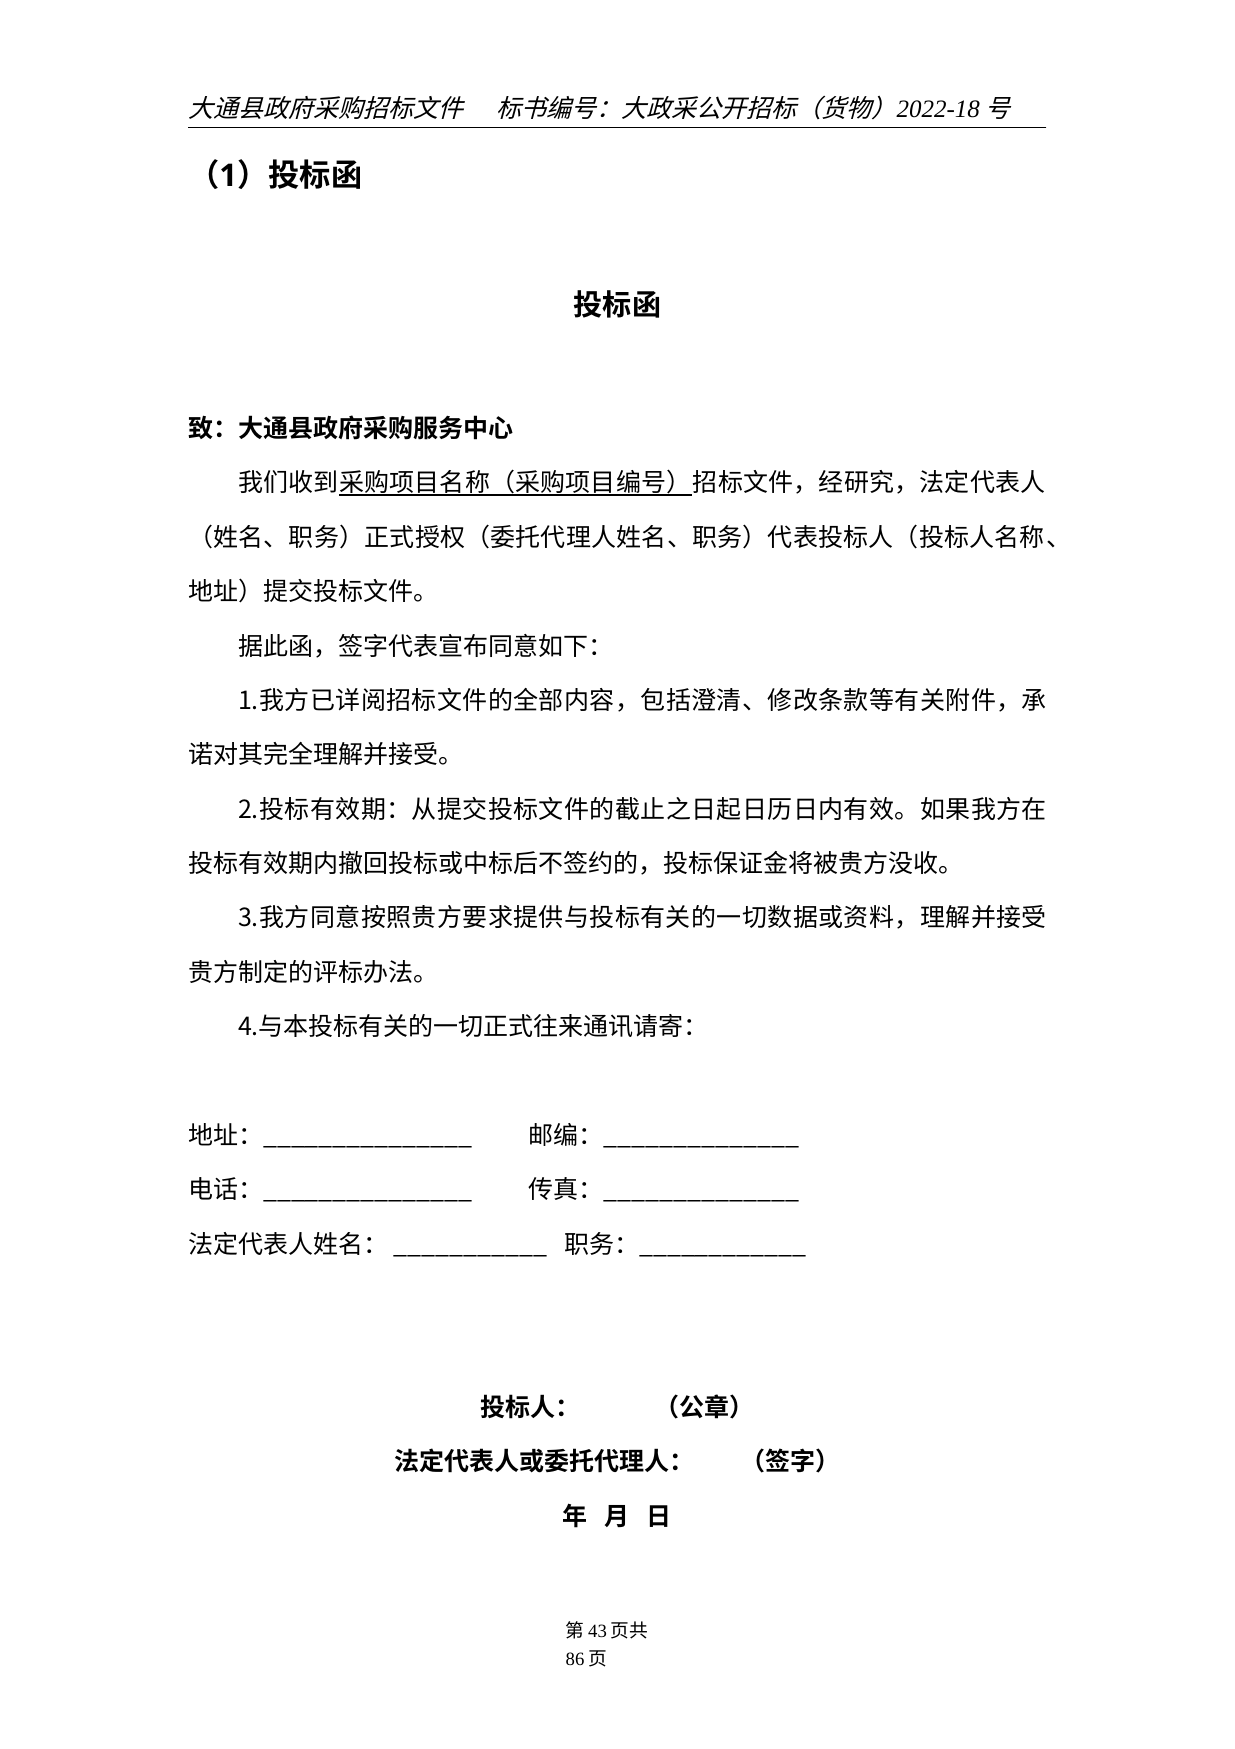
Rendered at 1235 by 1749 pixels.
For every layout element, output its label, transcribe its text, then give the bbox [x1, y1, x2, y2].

text 4.与本投标有关的一切正式往来通讯请寄： [188, 1007, 1046, 1043]
text 电话：_______________ 传真：______________ [188, 1170, 1046, 1206]
text 据此函，签字代表宣布同意如下： [188, 626, 1046, 662]
text 1.我方已详阅招标文件的全部内容，包括澄清、修改条款等有关附件，承诺对其完全理解并接受。 [188, 680, 1046, 771]
text 我们收到采购项目名称（采购项目编号）招标文件，经研究，法定代表人（姓名、职务）正式授权（委托代理人姓名、职务）代表投标人（投标人名称、地址）提交投标文件。 [188, 463, 1046, 608]
title （1）投标函 [188, 150, 1046, 195]
text 年 月 日 [188, 1496, 1046, 1532]
text 3.我方同意按照贵方要求提供与投标有关的一切数据或资料，理解并接受贵方制定的评标办法。 [188, 898, 1046, 988]
text 2.投标有效期：从提交投标文件的截止之日起日历日内有效。如果我方在投标有效期内撤回投标或中标后不签约的，投标保证金将被贵方没收。 [188, 789, 1046, 880]
text 法定代表人或委托代理人： （签字） [188, 1442, 1046, 1478]
text 投标函 [188, 282, 1046, 324]
text 致：大通县政府采购服务中心 [188, 408, 1046, 445]
text 地址：_______________ 邮编：______________ [188, 1115, 1046, 1152]
text 投标人： （公章） [188, 1387, 1046, 1423]
text 法定代表人姓名： ___________ 职务：____________ [188, 1224, 1046, 1260]
